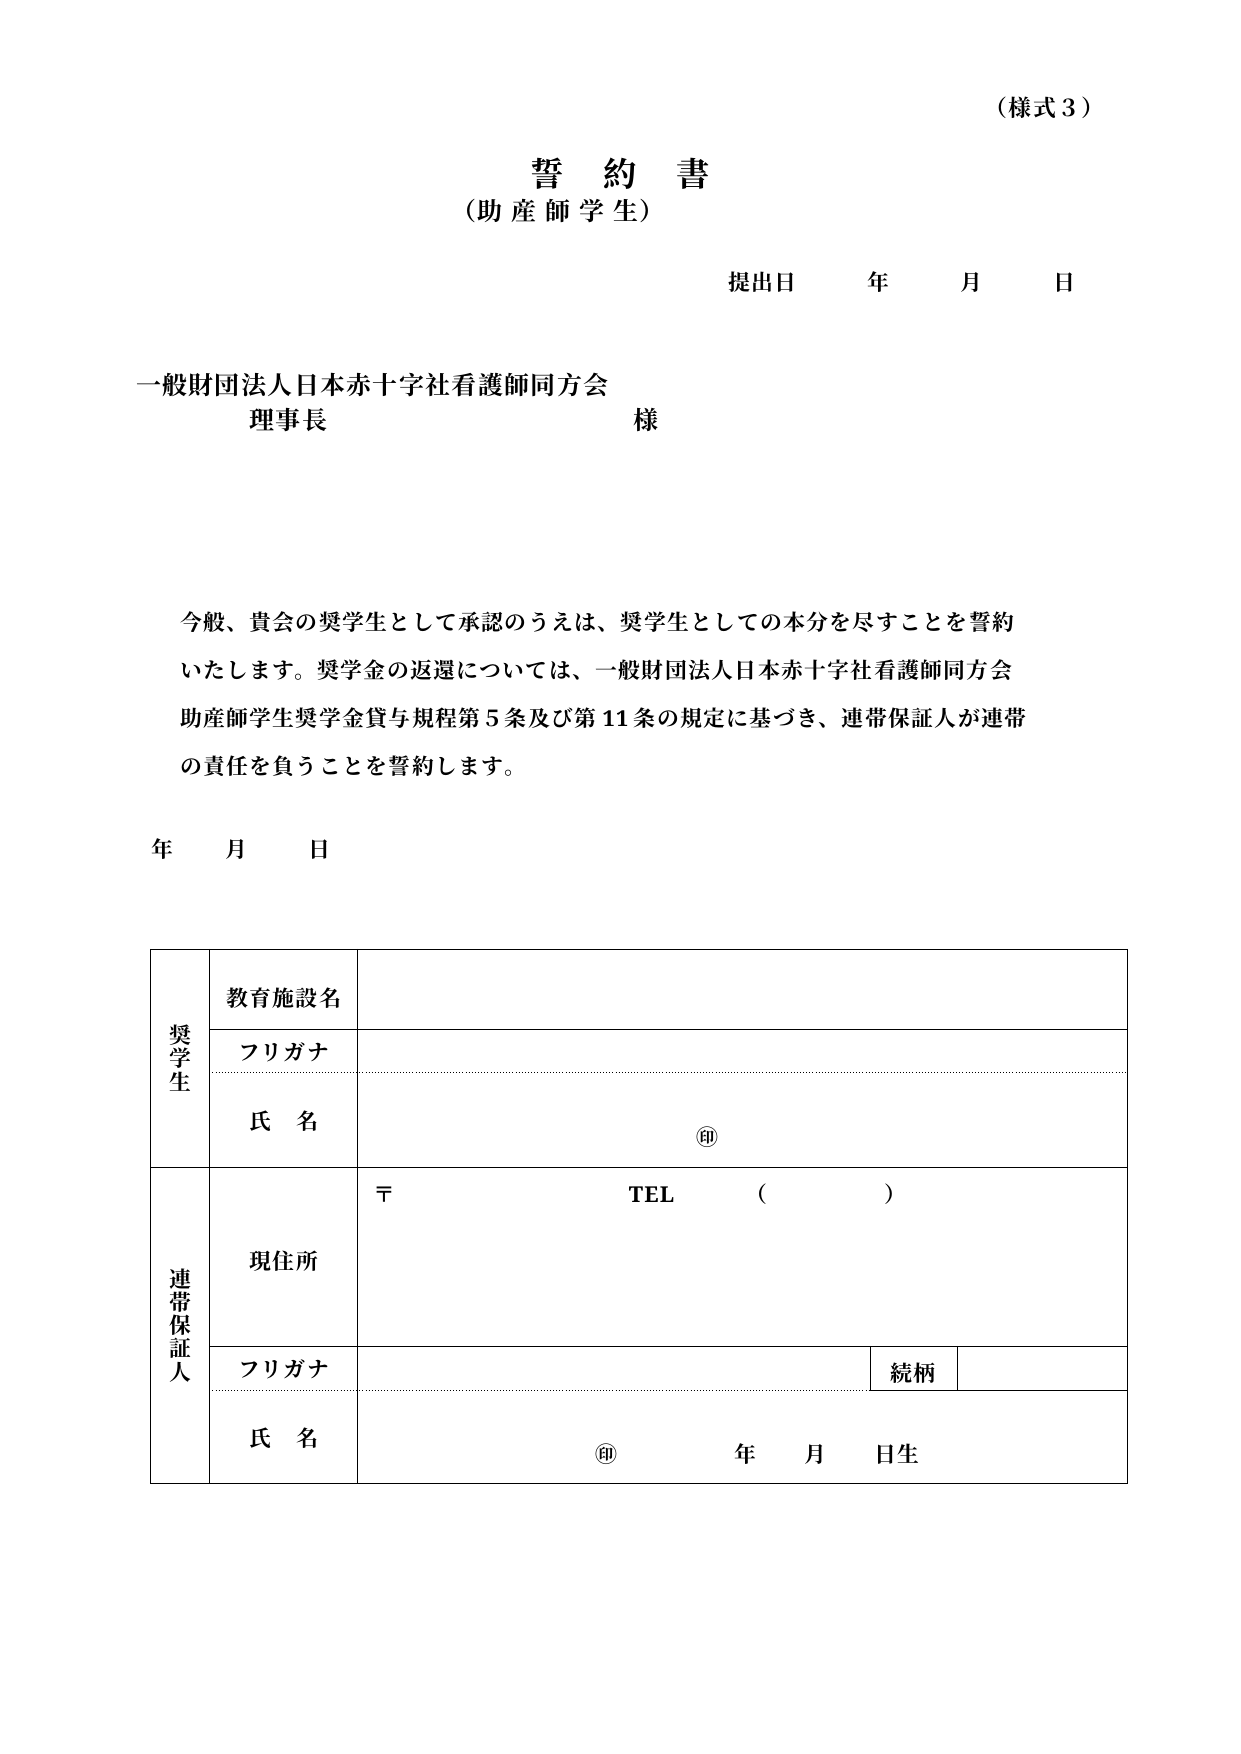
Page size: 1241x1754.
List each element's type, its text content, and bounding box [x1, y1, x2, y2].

table_cell 連帯保証人 [151, 1168, 209, 1482]
text 一般財団法人日本赤十字社看護師同方会 [136, 367, 1104, 402]
table_cell フリガナ [210, 1347, 357, 1389]
table_cell ㊞ [358, 1072, 1127, 1167]
text 理事長 様 [136, 402, 1104, 437]
table_cell ㊞ 年 月 日生 [358, 1390, 1127, 1482]
table_cell フリガナ [210, 1030, 357, 1072]
table_cell 現住所 [210, 1168, 357, 1346]
text （様式３） [136, 89, 1104, 123]
table_cell 氏 名 [210, 1072, 357, 1167]
table_cell 奨学生 [151, 950, 209, 1167]
table_cell 教育施設名 [210, 950, 357, 1029]
table_cell [358, 1030, 1127, 1072]
table_header 今般、貴会の奨学生として承認のうえは、奨学生としての本分を尽すことを誓約 いたします。奨学金の返還については、一般財団法人日本赤十字社看護師同方会 助産師学生奨学金貸与規程第５条及び第11条の規定に基づき、連帯保証人が連帯 の責任を負うことを誓約します｡ 年 月 日 [150, 506, 1127, 949]
text 誓 約 書 [136, 158, 1104, 193]
table_cell 続柄 [871, 1347, 957, 1389]
table_cell [958, 1347, 1127, 1389]
table_cell [358, 950, 1127, 1029]
table_cell 〒 TEL （ ） [358, 1168, 1127, 1346]
text （助 産 師 学 生） [136, 193, 1104, 228]
table_cell 氏 名 [210, 1390, 357, 1482]
table_cell [358, 1347, 870, 1389]
text 提出日 年 月 日 [136, 263, 1104, 297]
